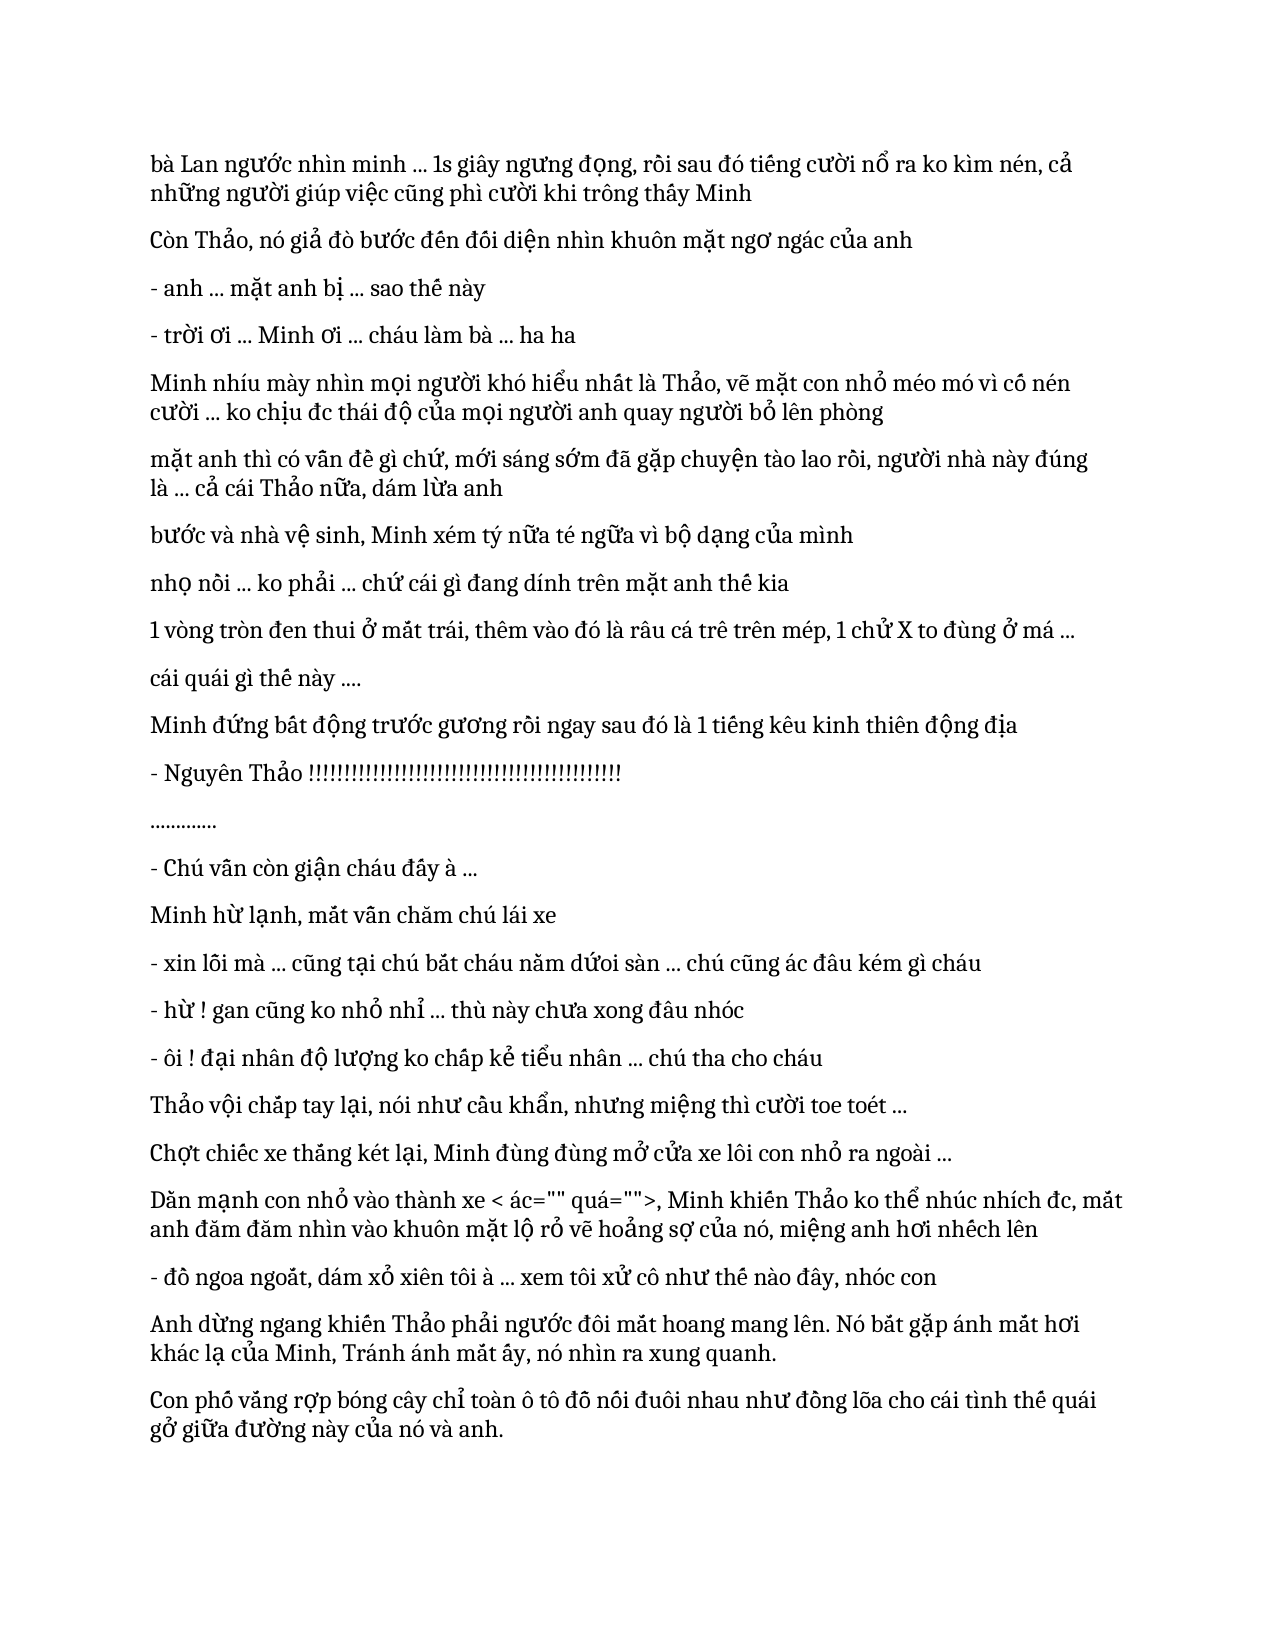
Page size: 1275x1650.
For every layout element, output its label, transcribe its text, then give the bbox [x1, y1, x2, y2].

text Minh đứng bất động trước gương rồi ngay sau đó là 1 tiếng kêu kinh thiên động địa [150, 711, 1125, 740]
text bước và nhà vệ sinh, Minh xém tý nữa té ngữa vì bộ dạng của mình [150, 521, 1125, 550]
text Con phố vắng rợp bóng cây chỉ toàn ô tô đỗ nối đuôi nhau như đồng lõa cho cái tình thế quái gở giữa đường này của nó và anh. [150, 1386, 1125, 1444]
text - hừ ! gan cũng ko nhỏ nhỉ ... thù này chưa xong đâu nhóc [150, 996, 1125, 1025]
text nhọ nồi ... ko phải ... chứ cái gì đang dính trên mặt anh thế kia [150, 569, 1125, 597]
text Còn Thảo, nó giả đò bước đến đối diện nhìn khuôn mặt ngơ ngác của anh [150, 226, 1125, 255]
text 1 vòng tròn đen thui ở mắt trái, thêm vào đó là râu cá trê trên mép, 1 chử X to đùng ở má ... [150, 616, 1125, 645]
text - anh ... mặt anh bị ... sao thế này [150, 274, 1125, 302]
text Anh dừng ngang khiến Thảo phải ngước đôi mắt hoang mang lên. Nó bắt gặp ánh mắt hơi khác lạ của Minh, Tránh ánh mắt ấy, nó nhìn ra xung quanh. [150, 1310, 1125, 1367]
text mặt anh thì có vẫn đề gì chứ, mới sáng sớm đã gặp chuyện tào lao rồi, người nhà này đúng là ... cả cái Thảo nữa, dám lừa anh [150, 445, 1125, 502]
text - Chú vẫn còn giận cháu đấy à ... [150, 854, 1125, 882]
text - trời ơi ... Minh ơi ... cháu làm bà ... ha ha [150, 321, 1125, 350]
text Dằn mạnh con nhỏ vào thành xe < ác="" quá="">, Minh khiến Thảo ko thể nhúc nhích đc, mắt anh đăm đăm nhìn vào khuôn mặt lộ rỏ vẽ hoảng sợ của nó, miệng anh hơi nhếch lên [150, 1186, 1125, 1244]
text - xin lỗi mà ... cũng tại chú bắt cháu nằm dứoi sàn ... chú cũng ác đâu kém gì cháu [150, 949, 1125, 977]
text cái quái gì thế này .... [150, 664, 1125, 692]
text - Nguyên Thảo !!!!!!!!!!!!!!!!!!!!!!!!!!!!!!!!!!!!!!!!!!!! [150, 759, 1125, 787]
text Thảo vội chắp tay lại, nói như cầu khẩn, nhưng miệng thì cười toe toét ... [150, 1091, 1125, 1120]
text bà Lan ngước nhìn minh ... 1s giây ngưng đọng, rồi sau đó tiếng cười nổ ra ko kìm nén, cả những người giúp việc cũng phì cười khi trông thấy Minh [150, 150, 1125, 207]
text - ôi ! đại nhân độ lượng ko chấp kẻ tiểu nhân ... chú tha cho cháu [150, 1044, 1125, 1072]
text Chợt chiếc xe thắng két lại, Minh đùng đùng mở cửa xe lôi con nhỏ ra ngoài ... [150, 1139, 1125, 1167]
text ............. [150, 806, 1125, 835]
text - đồ ngoa ngoắt, dám xỏ xiên tôi à ... xem tôi xử cô như thế nào đây, nhóc con [150, 1262, 1125, 1291]
text Minh hừ lạnh, mắt vẫn chăm chú lái xe [150, 901, 1125, 930]
text Minh nhíu mày nhìn mọi người khó hiểu nhất là Thảo, vẽ mặt con nhỏ méo mó vì cố nén cười ... ko chịu đc thái độ của mọi người anh quay người bỏ lên phòng [150, 369, 1125, 426]
